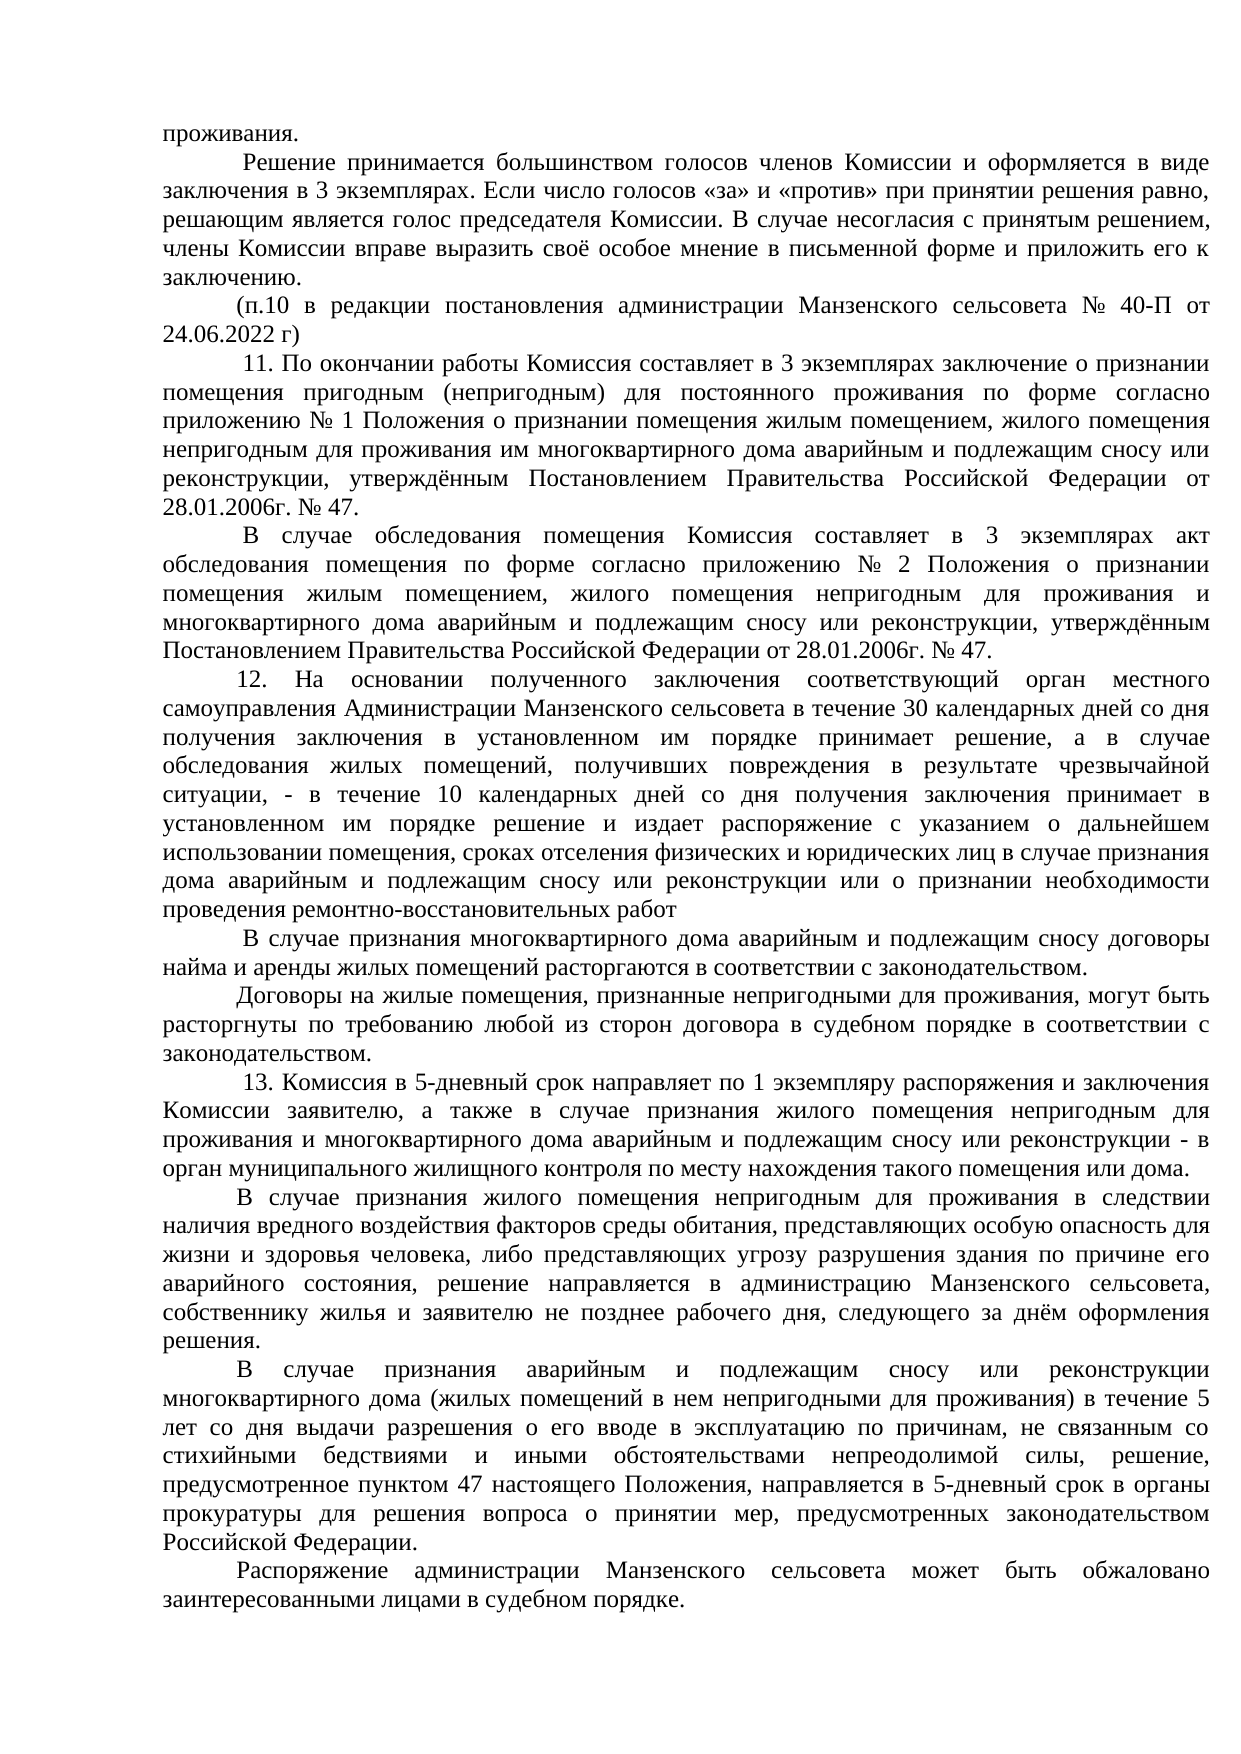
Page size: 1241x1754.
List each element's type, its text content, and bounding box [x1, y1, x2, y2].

text (п.10 в редакции постановления администрации Манзенского сельсовета № 40-П от 24.06.2022 г) [162, 291, 1211, 348]
text 12. На основании полученного заключения соответствующий орган местного самоуправления Администрации Манзенского сельсовета в течение 30 календарных дней со дня получения заключения в установленном им порядке принимает решение, а в случае обследования жилых помещений, получивших повреждения в результате чрезвычайной ситуации, - в течение 10 календарных дней со дня получения заключения принимает в установленном им порядке решение и издает распоряжение с указанием о дальнейшем использовании помещения, сроках отселения физических и юридических лиц в случае признания дома аварийным и подлежащим сносу или реконструкции или о признании необходимости проведения ремонтно-восстановительных работ [162, 664, 1211, 923]
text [162, 118, 1211, 147]
text Распоряжение администрации Манзенского сельсовета может быть обжаловано заинтересованными лицами в судебном порядке. [162, 1556, 1211, 1613]
text В случае признания жилого помещения непригодным для проживания в следствии наличия вредного воздействия факторов среды обитания, представляющих особую опасность для жизни и здоровья человека, либо представляющих угрозу разрушения здания по причине его аварийного состояния, решение направляется в администрацию Манзенского сельсовета, собственнику жилья и заявителю не позднее рабочего дня, следующего за днём оформления решения. [162, 1182, 1211, 1354]
text Решение принимается большинством голосов членов Комиссии и оформляется в виде заключения в 3 экземплярах. Если число голосов «за» и «против» при принятии решения равно, решающим является голос председателя Комиссии. В случае несогласия с принятым решением, члены Комиссии вправе выразить своё особое мнение в письменной форме и приложить его к заключению. [162, 147, 1211, 291]
text В случае признания многоквартирного дома аварийным и подлежащим сносу договоры найма и аренды жилых помещений расторгаются в соответствии с законодательством. [162, 923, 1211, 981]
text 11. По окончании работы Комиссия составляет в 3 экземплярах заключение о признании помещения пригодным (непригодным) для постоянного проживания по форме согласно приложению № 1 Положения о признании помещения жилым помещением, жилого помещения непригодным для проживания им многоквартирного дома аварийным и подлежащим сносу или реконструкции, утверждённым Постановлением Правительства Российской Федерации от 28.01.2006г. № 47. [162, 348, 1211, 521]
text В случае обследования помещения Комиссия составляет в 3 экземплярах акт обследования помещения по форме согласно приложению № 2 Положения о признании помещения жилым помещением, жилого помещения непригодным для проживания и многоквартирного дома аварийным и подлежащим сносу или реконструкции, утверждённым Постановлением Правительства Российской Федерации от 28.01.2006г. № 47. [162, 521, 1211, 664]
text В случае признания аварийным и подлежащим сносу или реконструкции многоквартирного дома (жилых помещений в нем непригодными для проживания) в течение 5 лет со дня выдачи разрешения о его вводе в эксплуатацию по причинам, не связанным со стихийными бедствиями и иными обстоятельствами непреодолимой силы, решение, предусмотренное пунктом 47 настоящего Положения, направляется в 5-дневный срок в органы прокуратуры для решения вопроса о принятии мер, предусмотренных законодательством Российской Федерации. [162, 1354, 1211, 1556]
text Договоры на жилые помещения, признанные непригодными для проживания, могут быть расторгнуты по требованию любой из сторон договора в судебном порядке в соответствии с законодательством. [162, 981, 1211, 1067]
text 13. Комиссия в 5-дневный срок направляет по 1 экземпляру распоряжения и заключения Комиссии заявителю, а также в случае признания жилого помещения непригодным для проживания и многоквартирного дома аварийным и подлежащим сносу или реконструкции - в орган муниципального жилищного контроля по месту нахождения такого помещения или дома. [162, 1067, 1211, 1182]
